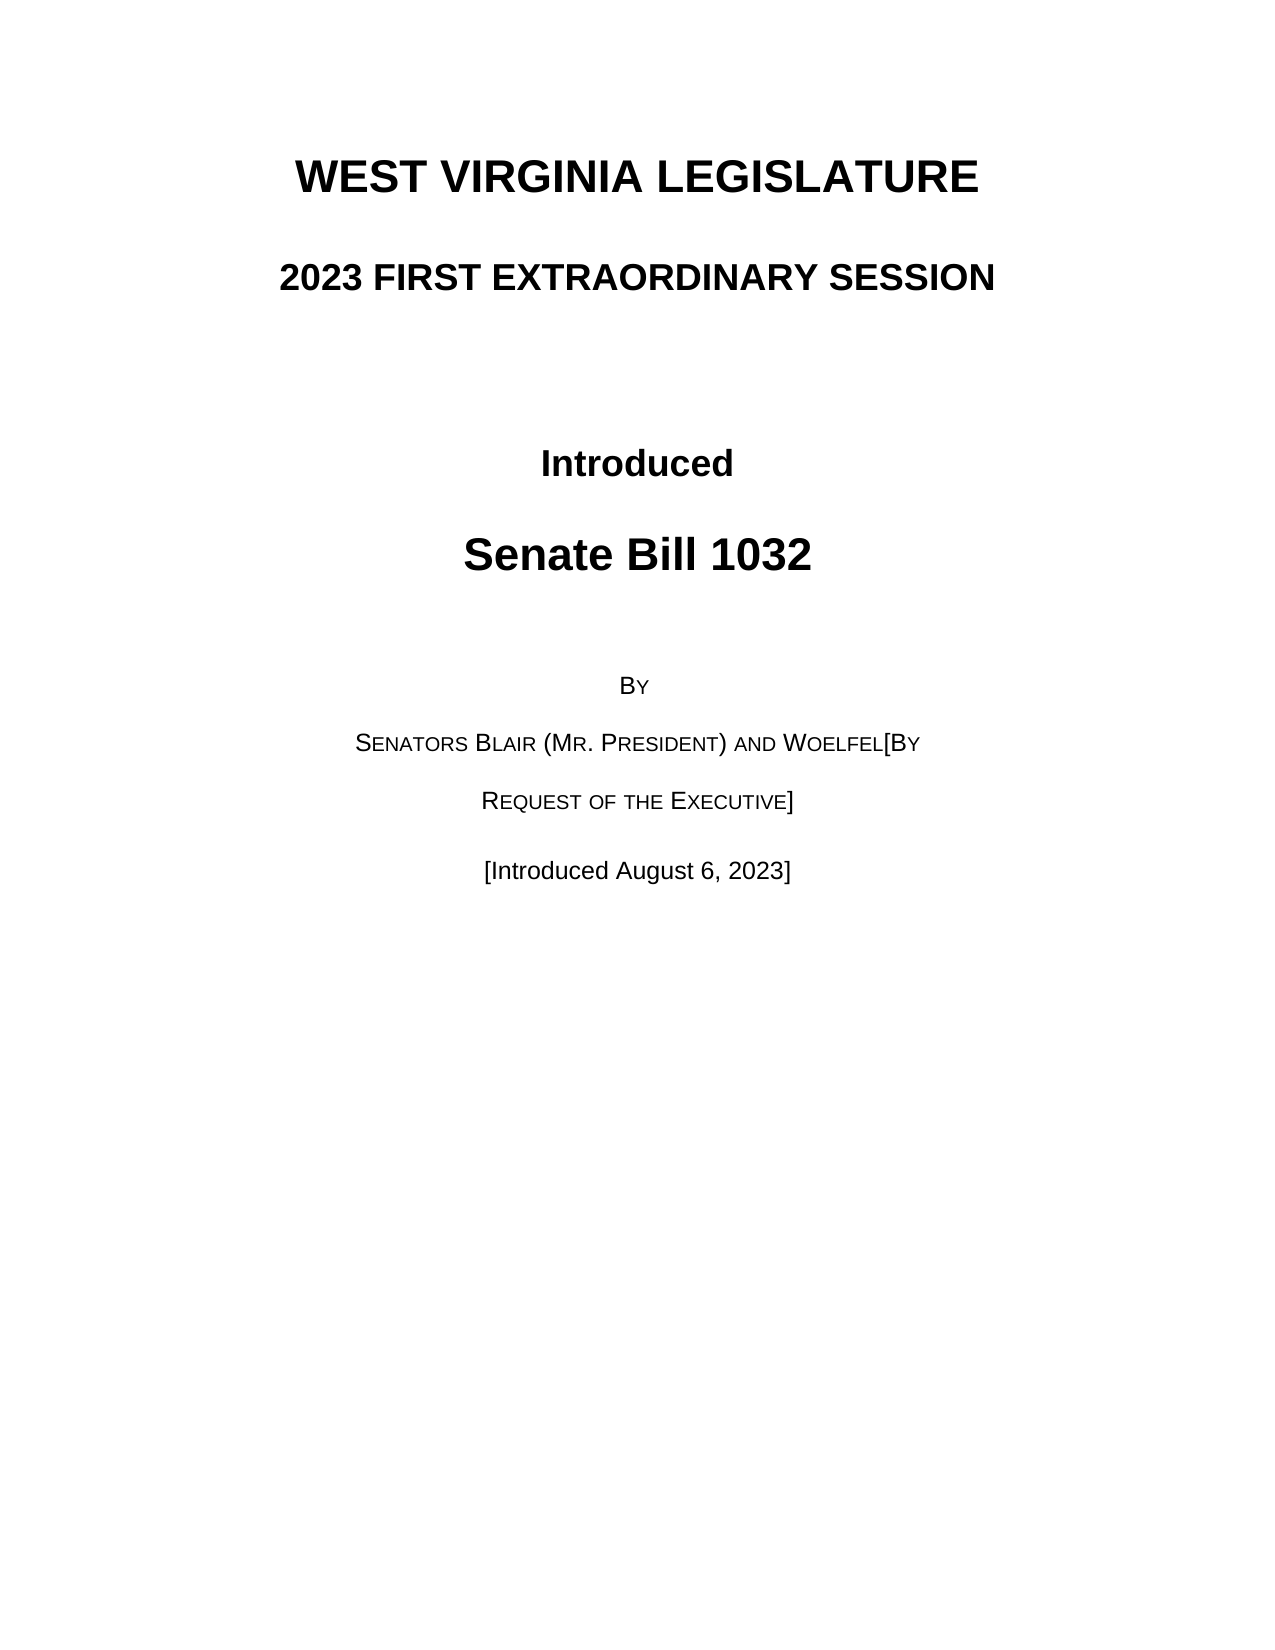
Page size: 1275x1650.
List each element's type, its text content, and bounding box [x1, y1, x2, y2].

text By [337, 671, 937, 814]
text [] [337, 856, 937, 884]
text Bill [150, 528, 1125, 581]
title 2023 FIRST EXTRAORDINARY session [150, 255, 1125, 298]
title WEST virginia legislature [150, 150, 1125, 203]
